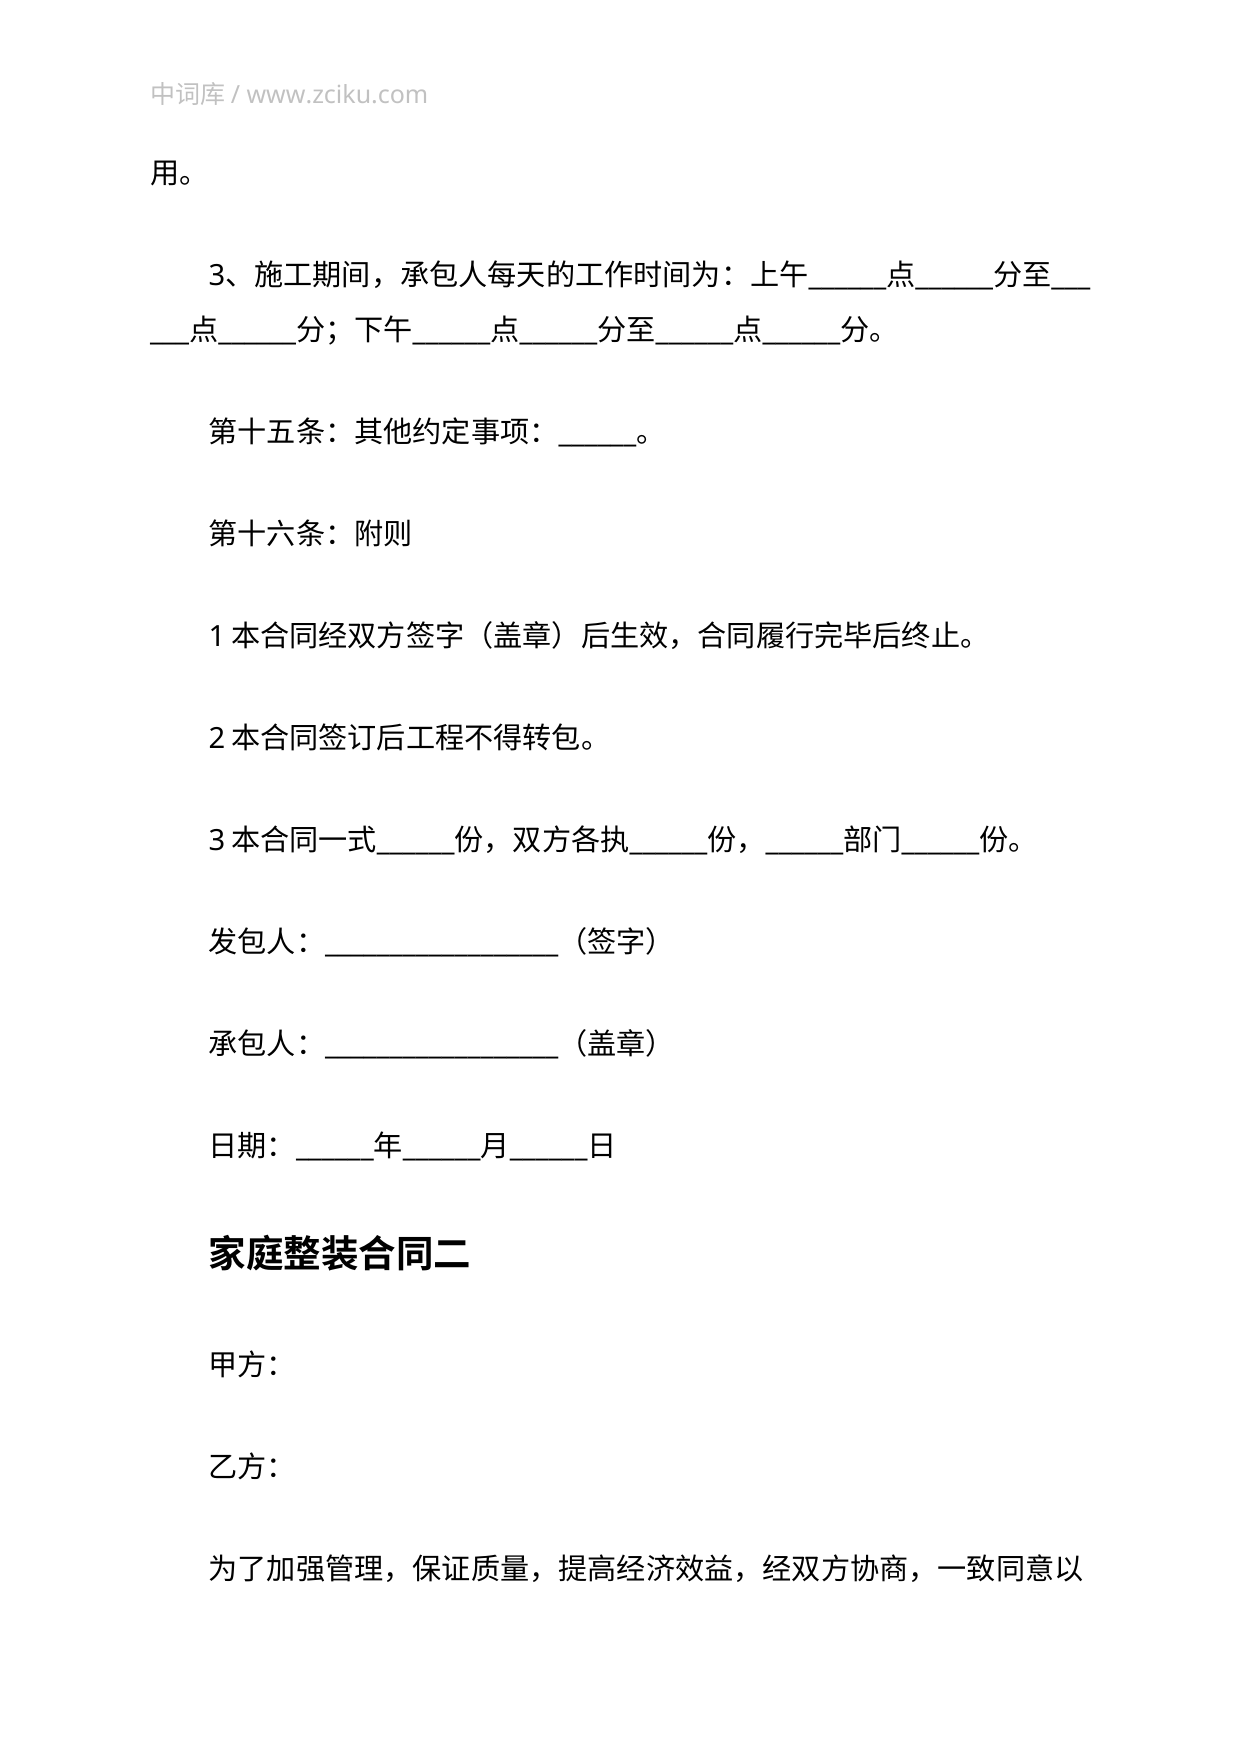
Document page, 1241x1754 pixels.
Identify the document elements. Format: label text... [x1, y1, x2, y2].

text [150, 150, 1090, 192]
text 发包人：__________________（签字） [150, 918, 1090, 961]
text 2本合同签订后工程不得转包。 [150, 714, 1090, 757]
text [150, 1545, 1090, 1588]
text 承包人：__________________（盖章） [150, 1020, 1090, 1063]
text 甲方： [150, 1342, 1090, 1384]
text 3、施工期间，承包人每天的工作时间为：上午______点______分至______点______分；下午______点______分至______点______分。 [150, 252, 1090, 349]
text 第十六条：附则 [150, 511, 1090, 553]
text 家庭整装合同二 [150, 1224, 1090, 1279]
text 3本合同一式______份，双方各执______份，______部门______份。 [150, 816, 1090, 859]
text 日期：______年______月______日 [150, 1122, 1090, 1165]
text 第十五条：其他约定事项：______。 [150, 409, 1090, 451]
text 乙方： [150, 1443, 1090, 1486]
text 1本合同经双方签字（盖章）后生效，合同履行完毕后终止。 [150, 612, 1090, 655]
